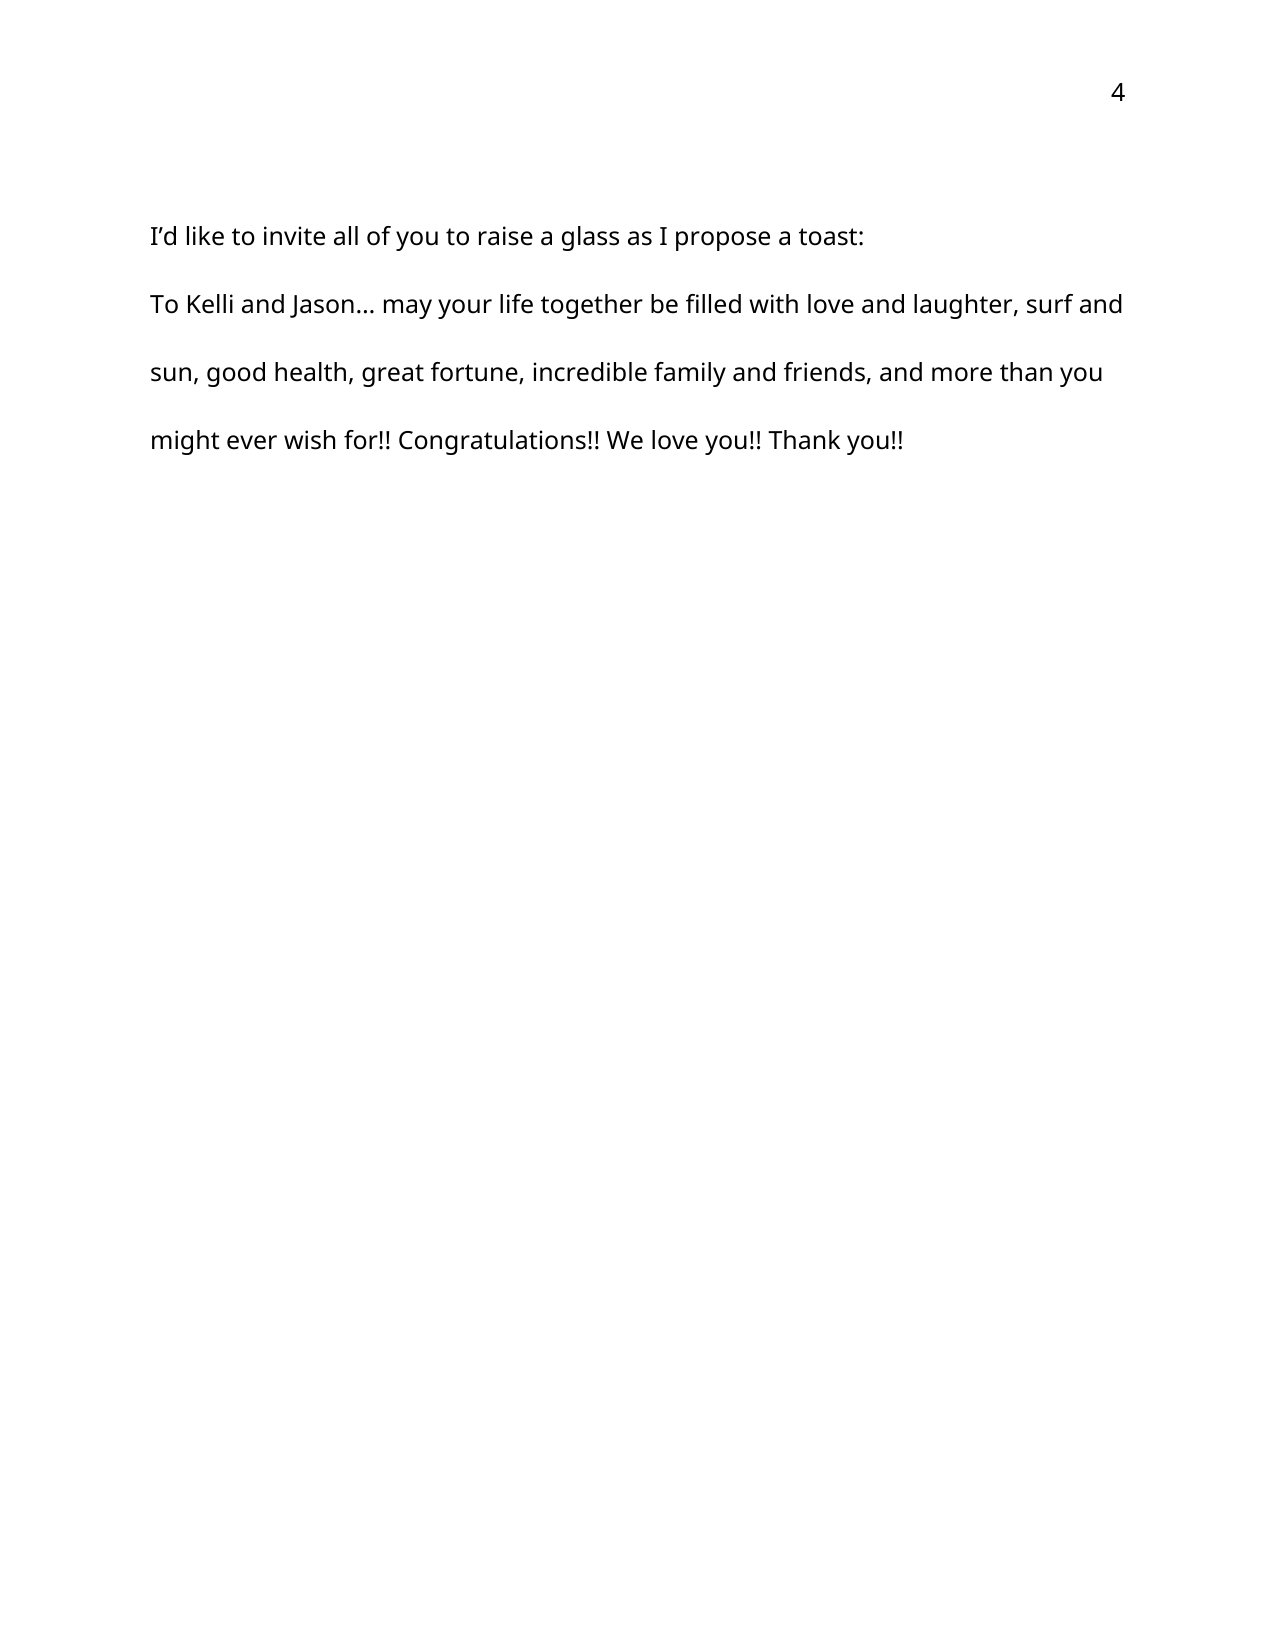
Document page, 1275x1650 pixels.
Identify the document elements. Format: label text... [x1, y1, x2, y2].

text To Kelli and Jason… may your life together be filled with love and laughter, surf and sun, good health, great fortune, incredible family and friends, and more than you might ever wish for!! Congratulations!! We love you!! Thank you!! [150, 286, 1125, 457]
text I’d like to invite all of you to raise a glass as I propose a toast: [150, 218, 1125, 252]
